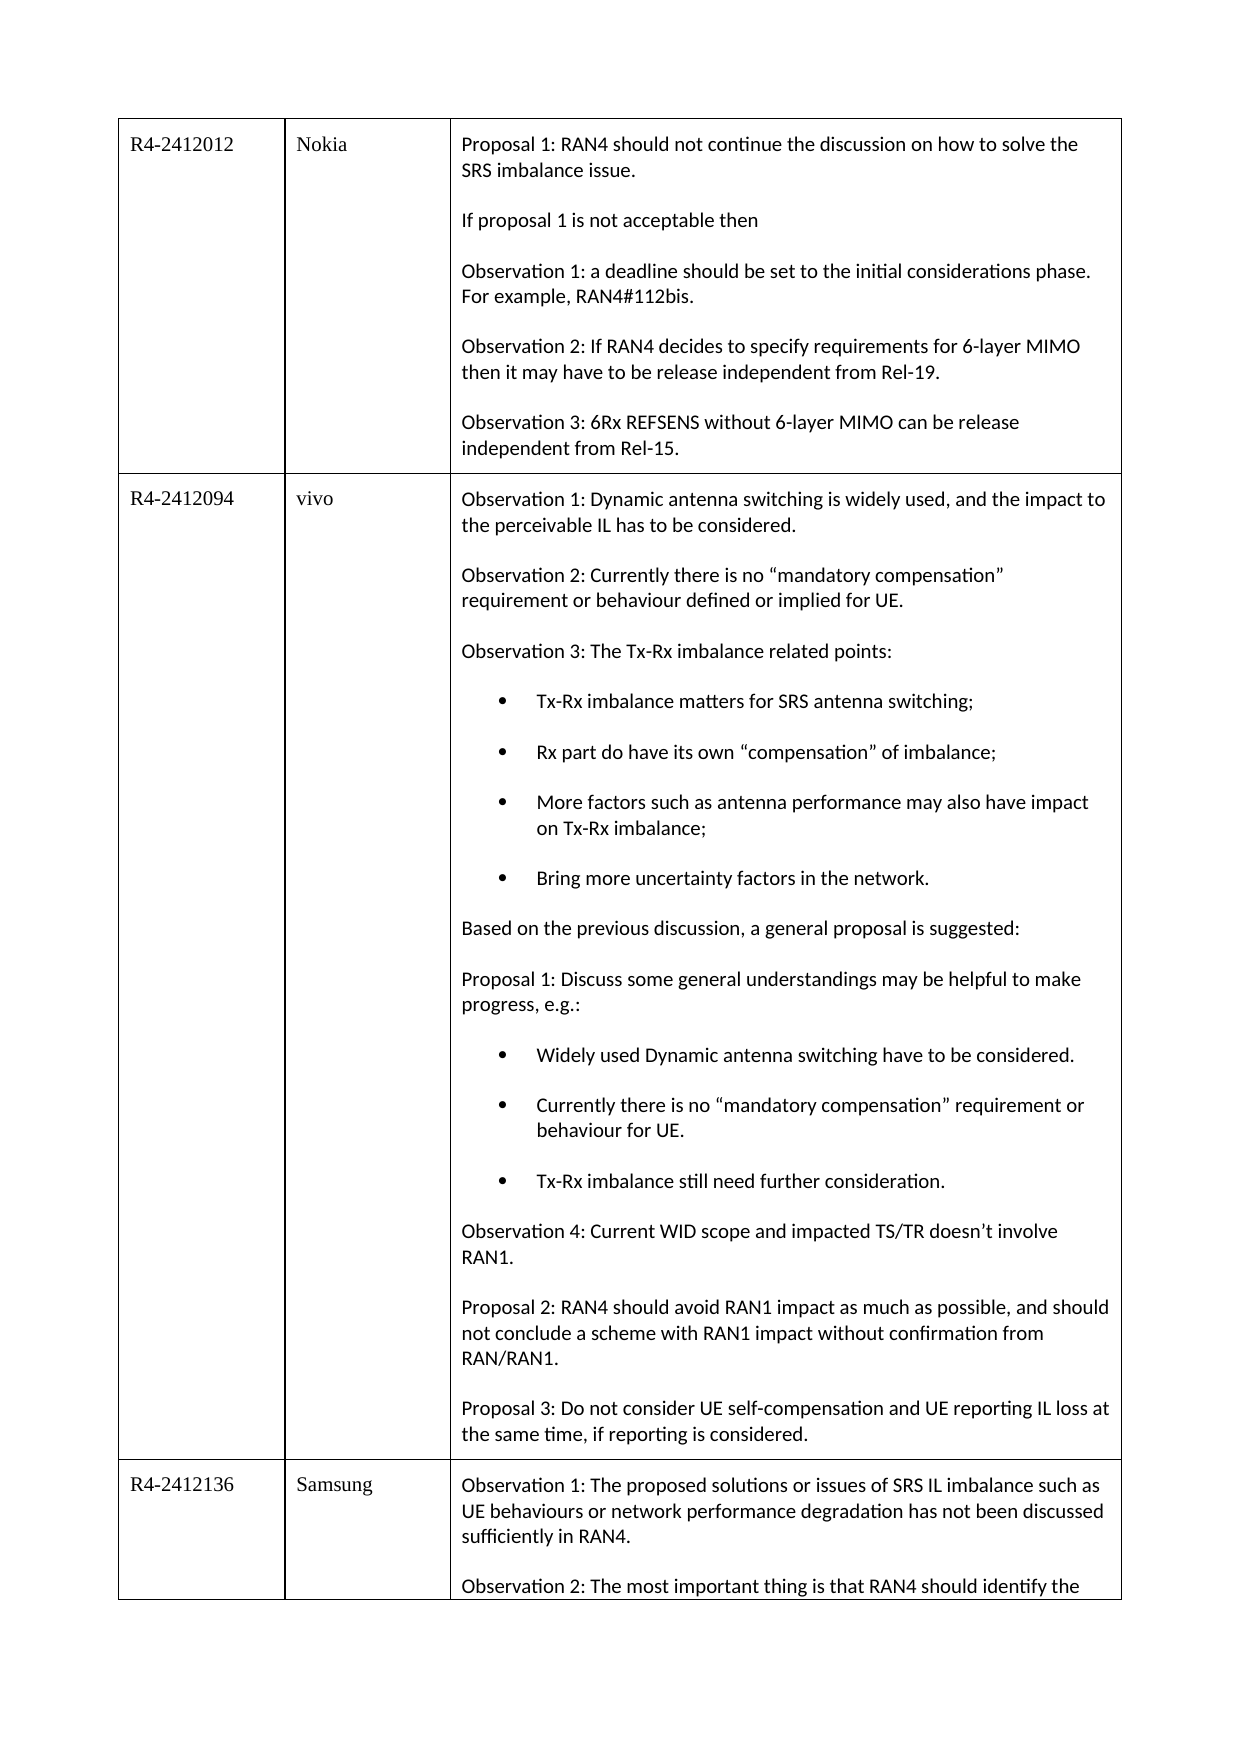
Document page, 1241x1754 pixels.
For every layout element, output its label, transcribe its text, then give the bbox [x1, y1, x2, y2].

table_cell Nokia [286, 119, 450, 473]
table_cell Observation 1: Dynamic antenna switching is widely used, and the impact to the perceivable IL has to be considered. Observation 2: Currently there is no “mandatory compensation” requirement or behaviour defined or implied for UE. Observation 3: The Tx-Rx imbalance related points: Tx-Rx imbalance matters for SRS antenna switching; Rx part do have its own “compensation” of imbalance; More factors such as antenna performance may also have impact on Tx-Rx imbalance; Bring more uncertainty factors in the network. Based on the previous discussion, a general proposal is suggested: Proposal 1: Discuss some general understandings may be helpful to make progress, e.g.: Widely used Dynamic antenna switching have to be considered. Currently there is no “mandatory compensation” requirement or behaviour for UE. Tx-Rx imbalance still need further consideration. Observation 4: Current WID scope and impacted TS/TR doesn’t involve RAN1. Proposal 2: RAN4 should avoid RAN1 impact as much as possible, and should not conclude a scheme with RAN1 impact without confirmation from RAN/RAN1. Proposal 3: Do not consider UE self-compensation and UE reporting IL loss at the same time, if reporting is considered. [451, 474, 1121, 1459]
table_cell vivo [286, 474, 450, 1459]
table_cell R4-2412136 [119, 1460, 284, 1599]
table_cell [451, 1460, 1121, 1599]
table_cell Proposal 1: RAN4 should not continue the discussion on how to solve the SRS imbalance issue. If proposal 1 is not acceptable then Observation 1: a deadline should be set to the initial considerations phase. For example, RAN4#112bis. Observation 2: If RAN4 decides to specify requirements for 6-layer MIMO then it may have to be release independent from Rel-19. Observation 3: 6Rx REFSENS without 6-layer MIMO can be release independent from Rel-15. [451, 119, 1121, 473]
table_cell R4-2412012 [119, 119, 284, 473]
table_cell Samsung [286, 1460, 450, 1599]
table_cell R4-2412094 [119, 474, 284, 1459]
